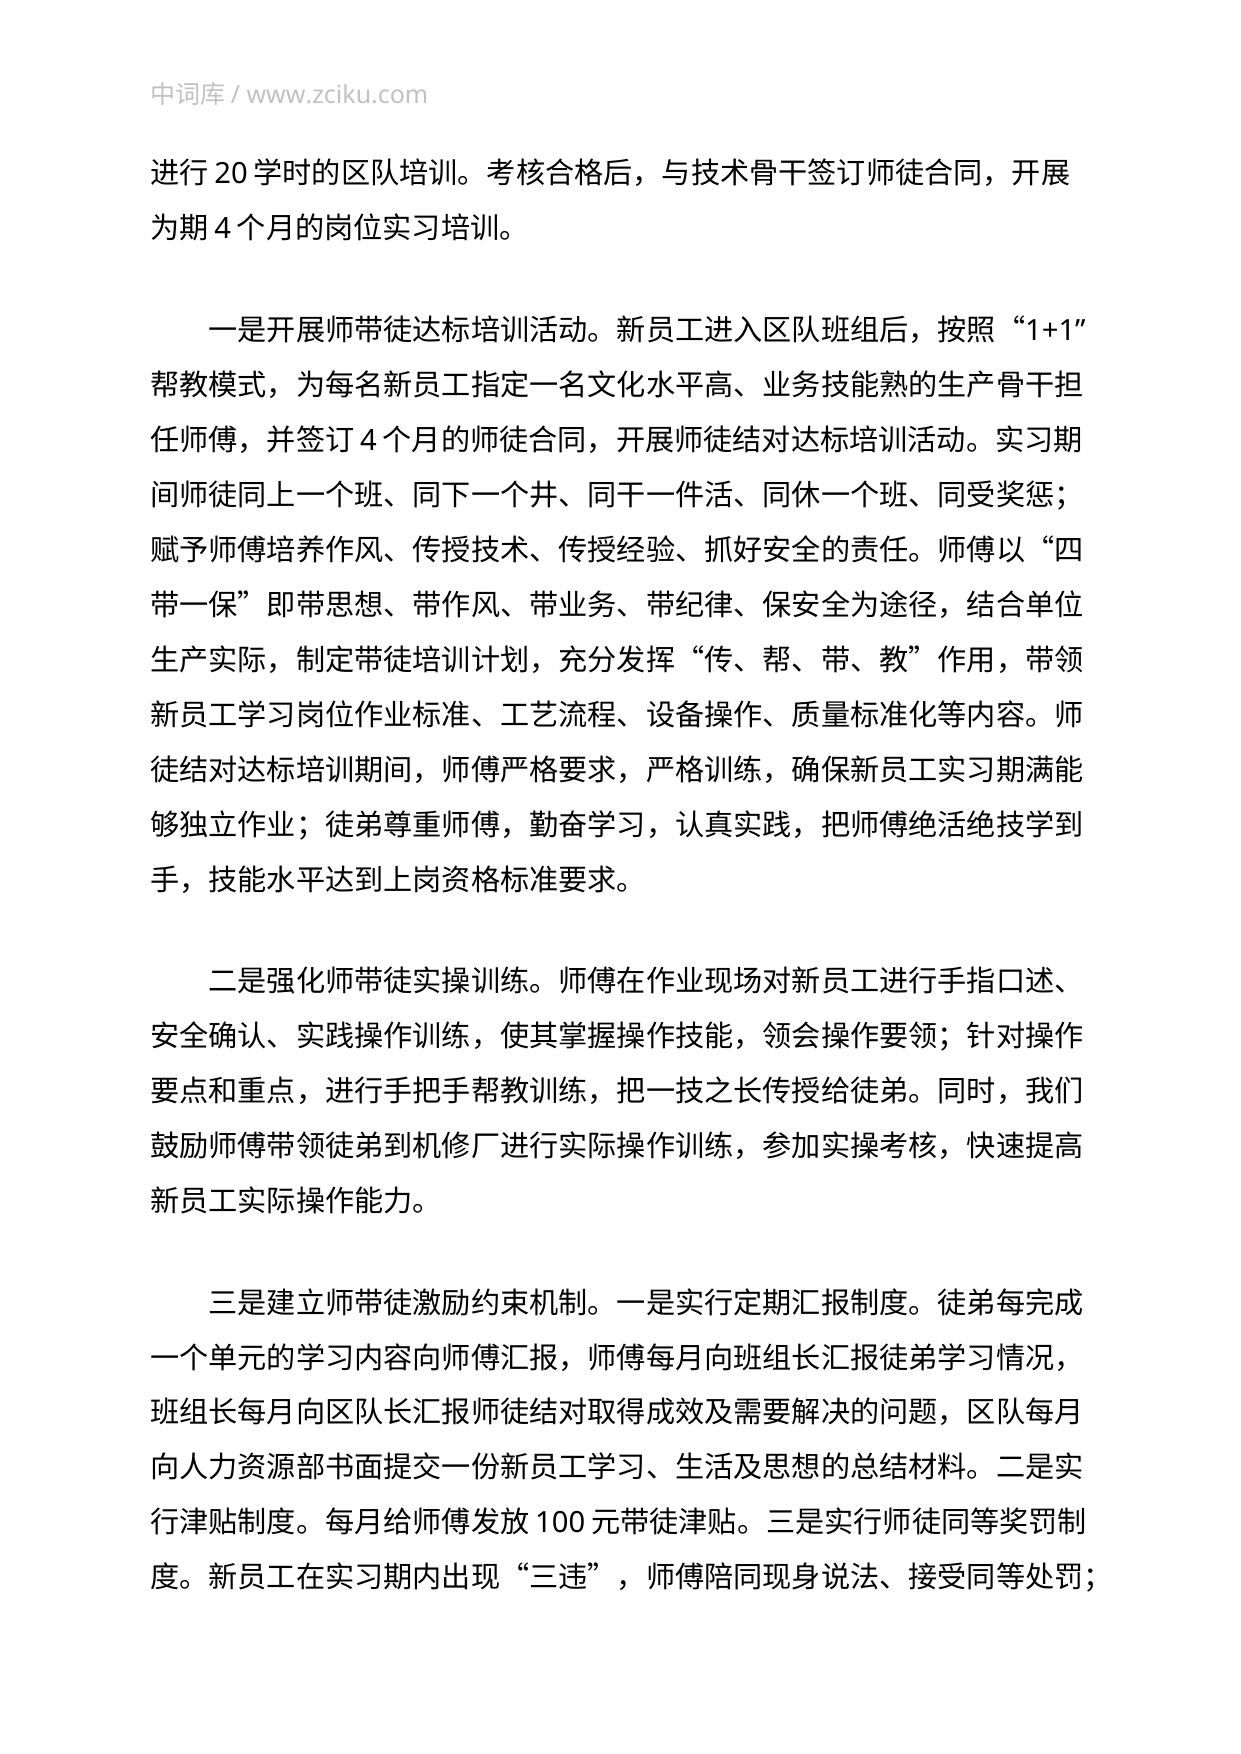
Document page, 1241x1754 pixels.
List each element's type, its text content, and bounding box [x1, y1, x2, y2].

text 一是开展师带徒达标培训活动。新员工进入区队班组后，按照“1+1”帮教模式，为每名新员工指定一名文化水平高、业务技能熟的生产骨干担任师傅，并签订4个月的师徒合同，开展师徒结对达标培训活动。实习期间师徒同上一个班、同下一个井、同干一件活、同休一个班、同受奖惩；赋予师傅培养作风、传授技术、传授经验、抓好安全的责任。师傅以“四带一保”即带思想、带作风、带业务、带纪律、保安全为途径，结合单位生产实际，制定带徒培训计划，充分发挥“传、帮、带、教”作用，带领新员工学习岗位作业标准、工艺流程、设备操作、质量标准化等内容。师徒结对达标培训期间，师傅严格要求，严格训练，确保新员工实习期满能够独立作业；徒弟尊重师傅，勤奋学习，认真实践，把师傅绝活绝技学到 手，技能水平达到上岗资格标准要求。 [150, 307, 1090, 898]
text 二是强化师带徒实操训练。师傅在作业现场对新员工进行手指口述、安全确认、实践操作训练，使其掌握操作技能，领会操作要领；针对操作要点和重点，进行手把手帮教训练，把一技之长传授给徒弟。同时，我们鼓励师傅带领徒弟到机修厂进行实际操作训练，参加实操考核，快速提高新员工实际操作能力。 [150, 958, 1090, 1220]
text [150, 150, 1090, 247]
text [150, 1279, 1090, 1596]
